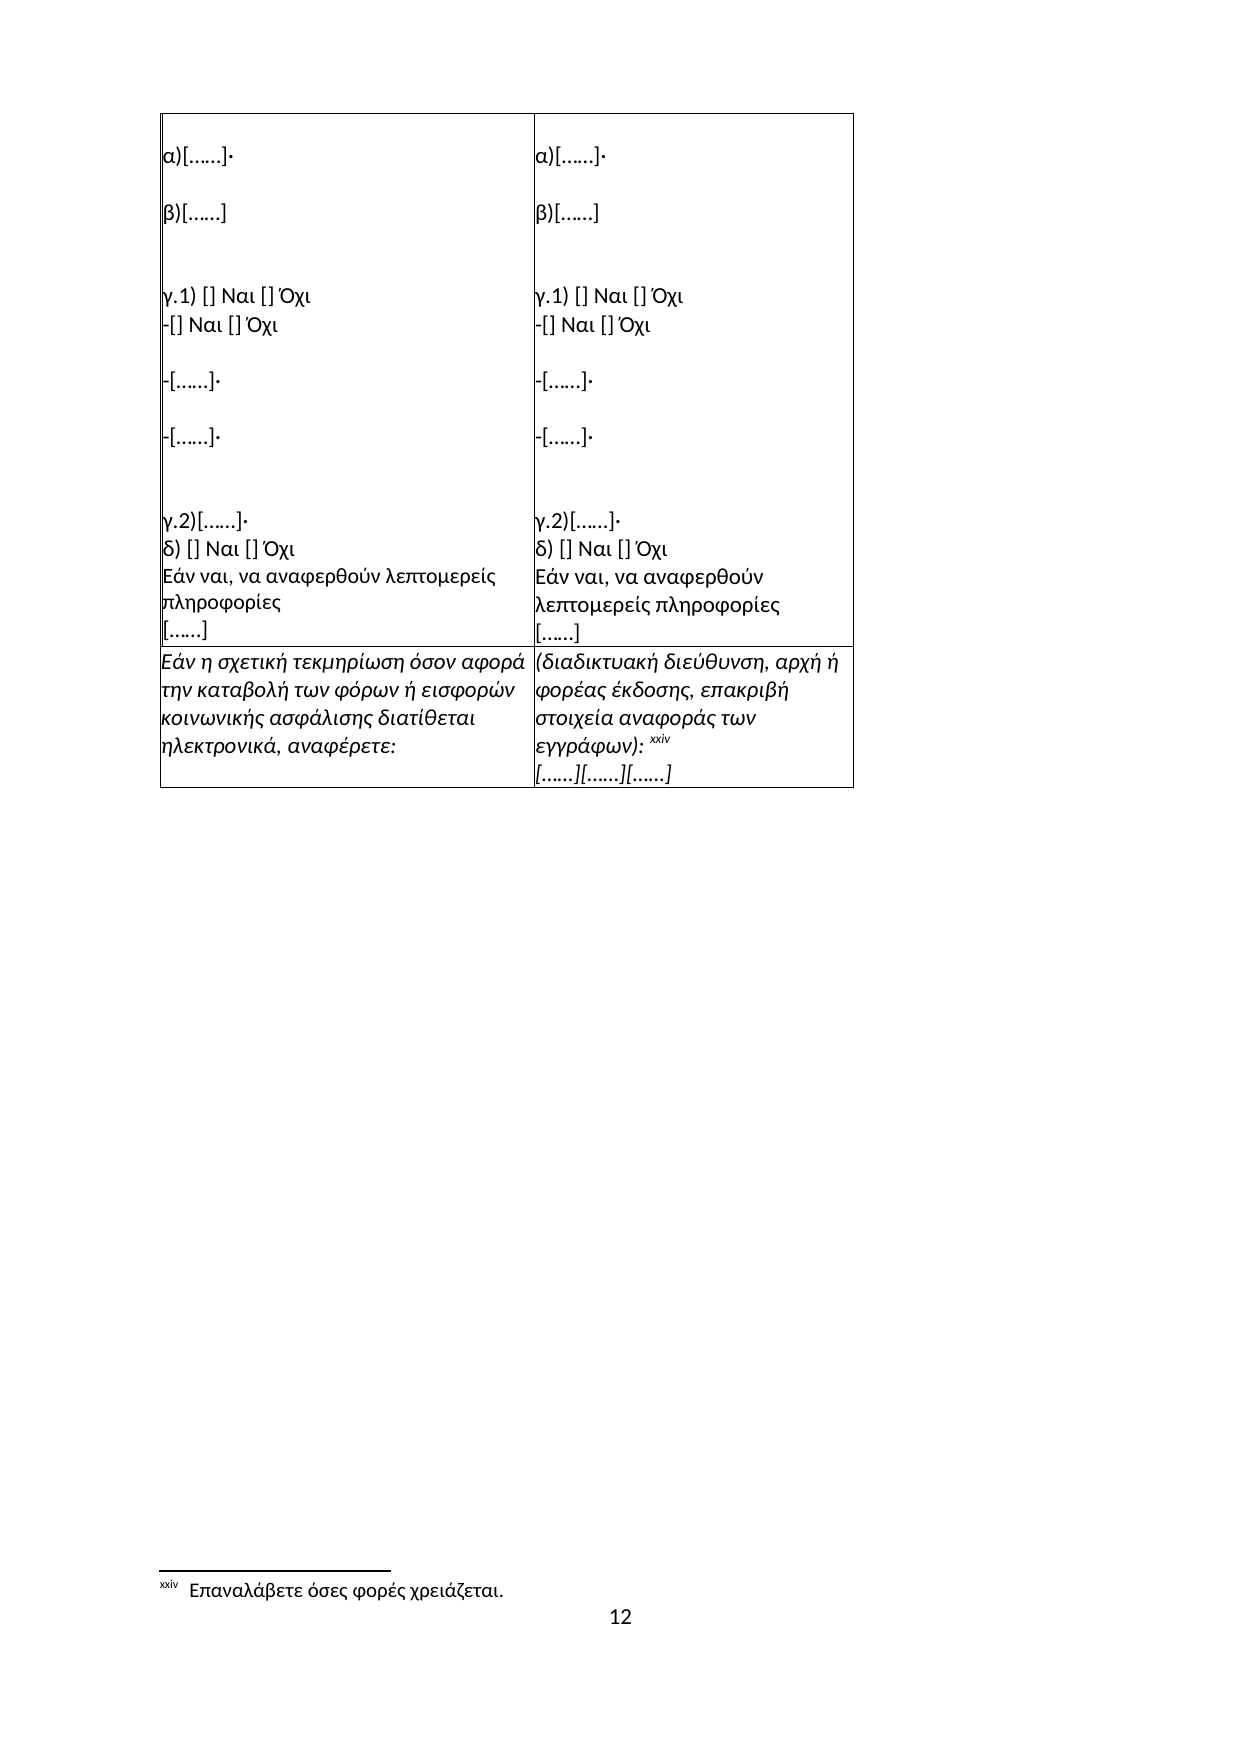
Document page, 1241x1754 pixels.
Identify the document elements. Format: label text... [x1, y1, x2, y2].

table_cell Εάν η σχετική τεκμηρίωση όσον αφορά την καταβολή των φόρων ή εισφορών κοινωνικής ασφάλισης διατίθεται ηλεκτρονικά, αναφέρετε: [161, 647, 534, 787]
table_cell α)[……]· β)[……] γ.1) [] Ναι [] Όχι -[] Ναι [] Όχι -[……]· -[……]· γ.2)[……]· δ) [] Ναι [] Όχι Εάν ναι, να αναφερθούν λεπτομερείς πληροφορίες [……] [163, 114, 534, 646]
table_cell α)[……]· β)[……] γ.1) [] Ναι [] Όχι -[] Ναι [] Όχι -[……]· -[……]· γ.2)[……]· δ) [] Ναι [] Όχι Εάν ναι, να αναφερθούν λεπτομερείς πληροφορίες [……] [535, 114, 853, 646]
table_cell (διαδικτυακή διεύθυνση, αρχή ή φορέας έκδοσης, επακριβή στοιχεία αναφοράς των εγγράφων): [……][……][……] [535, 647, 853, 787]
